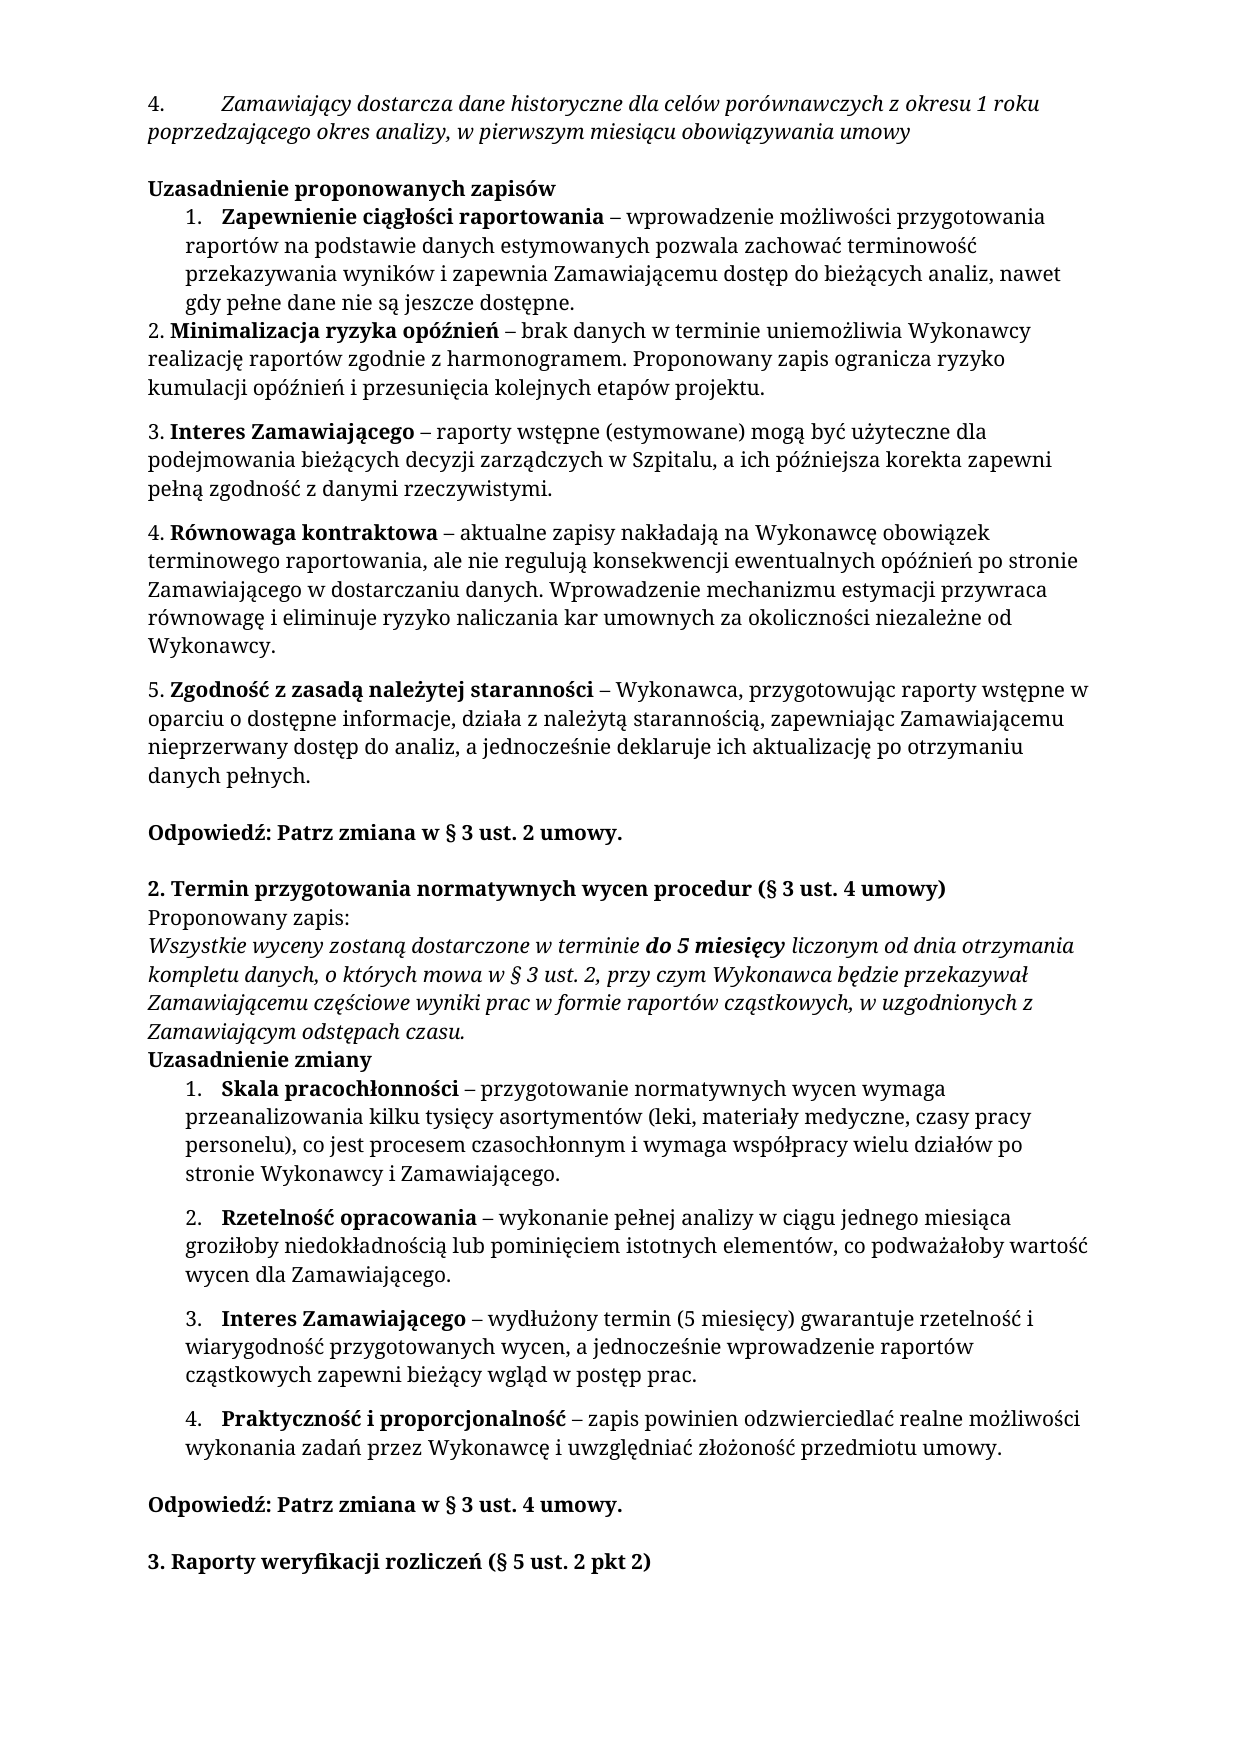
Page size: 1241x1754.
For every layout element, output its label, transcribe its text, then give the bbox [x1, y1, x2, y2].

text 2. Minimalizacja ryzyka opóźnień – brak danych w terminie uniemożliwia Wykonawcy realizację raportów zgodnie z harmonogramem. Proponowany zapis ogranicza ryzyko kumulacji opóźnień i przesunięcia kolejnych etapów projektu. [148, 316, 1093, 401]
text 5. Zgodność z zasadą należytej staranności – Wykonawca, przygotowując raporty wstępne w oparciu o dostępne informacje, działa z należytą starannością, zapewniając Zamawiającemu nieprzerwany dostęp do analiz, a jednocześnie deklaruje ich aktualizację po otrzymaniu danych pełnych. [148, 676, 1093, 789]
text Wszystkie wyceny zostaną dostarczone w terminie do 5 miesięcy liczonym od dnia otrzymania kompletu danych, o których mowa w § 3 ust. 2, przy czym Wykonawca będzie przekazywał Zamawiającemu częściowe wyniki prac w formie raportów cząstkowych, w uzgodnionych z Zamawiającym odstępach czasu. [148, 931, 1093, 1045]
text Odpowiedź: Patrz zmiana w § 3 ust. 4 umowy. [148, 1490, 1093, 1518]
text 4. Równowaga kontraktowa – aktualne zapisy nakładają na Wykonawcę obowiązek terminowego raportowania, ale nie regulują konsekwencji ewentualnych opóźnień po stronie Zamawiającego w dostarczaniu danych. Wprowadzenie mechanizmu estymacji przywraca równowagę i eliminuje ryzyko naliczania kar umownych za okoliczności niezależne od Wykonawcy. [148, 518, 1093, 660]
text 3. Raporty weryfikacji rozliczeń (§ 5 ust. 2 pkt 2) [148, 1547, 1093, 1575]
list Skala pracochłonności – przygotowanie normatywnych wycen wymaga przeanalizowania kilku tysięcy asortymentów (leki, materiały medyczne, czasy pracy personelu), co jest procesem czasochłonnym i wymaga współpracy wielu działów po stronie Wykonawcy i Zamawiającego. [185, 1074, 1093, 1187]
list Zamawiający dostarcza dane historyczne dla celów porównawczych z okresu 1 roku poprzedzającego okres analizy, w pierwszym miesiącu obowiązywania umowy [148, 89, 1093, 146]
list Rzetelność opracowania – wykonanie pełnej analizy w ciągu jednego miesiąca groziłoby niedokładnością lub pominięciem istotnych elementów, co podważałoby wartość wycen dla Zamawiającego. [185, 1203, 1093, 1288]
list Zapewnienie ciągłości raportowania – wprowadzenie możliwości przygotowania raportów na podstawie danych estymowanych pozwala zachować terminowość przekazywania wyników i zapewnia Zamawiającemu dostęp do bieżących analiz, nawet gdy pełne dane nie są jeszcze dostępne. [185, 202, 1093, 316]
text Odpowiedź: Patrz zmiana w § 3 ust. 2 umowy. [148, 818, 1093, 846]
text 3. Interes Zamawiającego – raporty wstępne (estymowane) mogą być użyteczne dla podejmowania bieżących decyzji zarządczych w Szpitalu, a ich późniejsza korekta zapewni pełną zgodność z danymi rzeczywistymi. [148, 417, 1093, 502]
text Uzasadnienie proponowanych zapisów [148, 174, 1093, 202]
list Interes Zamawiającego – wydłużony termin (5 miesięcy) gwarantuje rzetelność i wiarygodność przygotowanych wycen, a jednocześnie wprowadzenie raportów cząstkowych zapewni bieżący wgląd w postęp prac. [185, 1304, 1093, 1389]
list Praktyczność i proporcjonalność – zapis powinien odzwierciedlać realne możliwości wykonania zadań przez Wykonawcę i uwzględniać złożoność przedmiotu umowy. [185, 1404, 1093, 1461]
text Proponowany zapis: [148, 903, 1093, 931]
text 2. Termin przygotowania normatywnych wycen procedur (§ 3 ust. 4 umowy) [148, 874, 1093, 903]
text Uzasadnienie zmiany [148, 1045, 1093, 1074]
